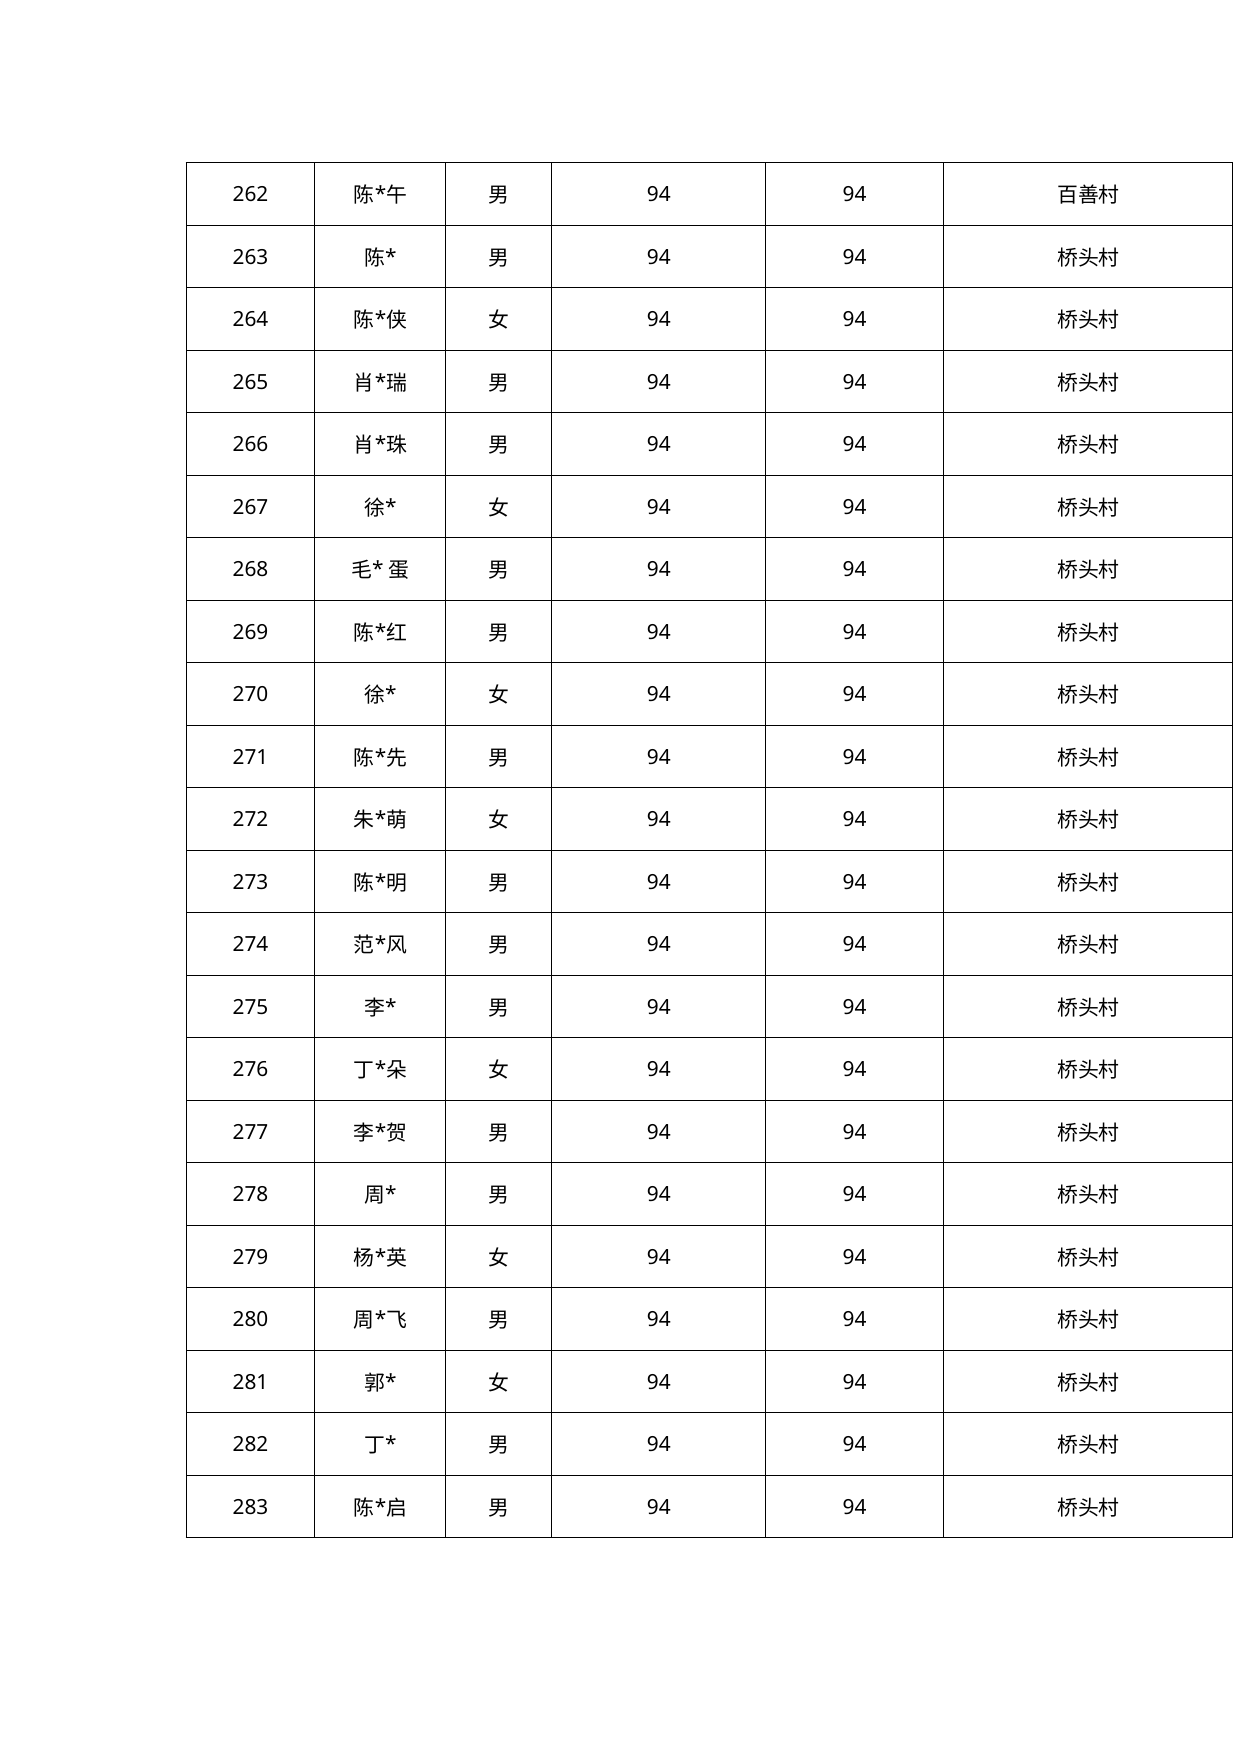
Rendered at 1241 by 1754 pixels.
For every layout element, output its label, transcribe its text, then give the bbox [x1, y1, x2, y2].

table_cell 女 [446, 788, 551, 849]
table_cell 桥头村 [944, 1476, 1232, 1537]
table_cell 94 [552, 976, 765, 1037]
table_cell 男 [446, 1163, 551, 1224]
table_cell 283 [187, 1476, 314, 1537]
table_cell 朱*萌 [315, 788, 445, 849]
table_cell 桥头村 [944, 226, 1232, 287]
table_cell 94 [766, 851, 943, 912]
table_cell 281 [187, 1351, 314, 1412]
table_cell 男 [446, 163, 551, 224]
table_cell 279 [187, 1226, 314, 1287]
table_cell 桥头村 [944, 1351, 1232, 1412]
table_cell 278 [187, 1163, 314, 1224]
table_cell 280 [187, 1288, 314, 1349]
table_cell 郭* [315, 1351, 445, 1412]
table_cell 男 [446, 1101, 551, 1162]
table_cell 男 [446, 226, 551, 287]
table_cell 女 [446, 476, 551, 537]
table_cell 94 [766, 351, 943, 412]
table_cell 94 [766, 663, 943, 724]
table_cell 94 [766, 1101, 943, 1162]
table_cell 男 [446, 976, 551, 1037]
table_cell 263 [187, 226, 314, 287]
table_cell 陈*启 [315, 1476, 445, 1537]
table_cell 桥头村 [944, 288, 1232, 349]
table_cell 94 [766, 226, 943, 287]
table_cell 94 [552, 1163, 765, 1224]
table_cell 桥头村 [944, 726, 1232, 787]
table_cell 265 [187, 351, 314, 412]
table_cell 桥头村 [944, 1288, 1232, 1349]
table_cell 94 [552, 1351, 765, 1412]
table_cell 女 [446, 1038, 551, 1099]
table_cell 264 [187, 288, 314, 349]
table_cell 94 [552, 1413, 765, 1474]
table_cell 桥头村 [944, 1226, 1232, 1287]
table_cell 277 [187, 1101, 314, 1162]
table_cell 94 [552, 601, 765, 662]
table_cell 94 [766, 976, 943, 1037]
table_cell 桥头村 [944, 976, 1232, 1037]
table_cell 275 [187, 976, 314, 1037]
table_cell 94 [766, 413, 943, 474]
table_cell 94 [552, 476, 765, 537]
table_cell 桥头村 [944, 851, 1232, 912]
table_cell 李*贺 [315, 1101, 445, 1162]
table_cell 94 [552, 1226, 765, 1287]
table_cell 丁* [315, 1413, 445, 1474]
table_cell 桥头村 [944, 413, 1232, 474]
table_cell 徐* [315, 476, 445, 537]
table_cell 94 [552, 351, 765, 412]
table_cell 桥头村 [944, 1101, 1232, 1162]
table_cell 男 [446, 851, 551, 912]
table_cell 男 [446, 1476, 551, 1537]
table_cell 桥头村 [944, 601, 1232, 662]
table_cell 94 [766, 913, 943, 974]
table_cell 94 [766, 788, 943, 849]
table_cell 毛* 蛋 [315, 538, 445, 599]
table_cell 男 [446, 726, 551, 787]
table_cell 桥头村 [944, 1163, 1232, 1224]
table_cell 女 [446, 1226, 551, 1287]
table_cell 男 [446, 538, 551, 599]
table_cell 陈*侠 [315, 288, 445, 349]
table_cell 男 [446, 1413, 551, 1474]
table_cell 94 [766, 1413, 943, 1474]
table_cell 282 [187, 1413, 314, 1474]
table_cell 268 [187, 538, 314, 599]
table_cell 陈*先 [315, 726, 445, 787]
table_cell 陈*红 [315, 601, 445, 662]
table_cell 桥头村 [944, 538, 1232, 599]
table_cell 94 [552, 163, 765, 224]
table_cell 徐* [315, 663, 445, 724]
table_cell 桥头村 [944, 351, 1232, 412]
table_cell 94 [552, 1476, 765, 1537]
table_cell 262 [187, 163, 314, 224]
table_cell 94 [552, 288, 765, 349]
table_cell 94 [766, 163, 943, 224]
table_cell 94 [766, 288, 943, 349]
table_cell 94 [766, 1226, 943, 1287]
table_cell 桥头村 [944, 788, 1232, 849]
table_cell 杨*英 [315, 1226, 445, 1287]
table_cell 男 [446, 351, 551, 412]
table_cell 94 [552, 538, 765, 599]
table_cell 276 [187, 1038, 314, 1099]
table_cell 陈* [315, 226, 445, 287]
table_cell 周* [315, 1163, 445, 1224]
table_cell 丁*朵 [315, 1038, 445, 1099]
table_cell 94 [552, 1101, 765, 1162]
table_cell 94 [766, 1351, 943, 1412]
table_cell 94 [552, 1038, 765, 1099]
table_cell 94 [766, 726, 943, 787]
table_cell 周*飞 [315, 1288, 445, 1349]
table_cell 94 [766, 1163, 943, 1224]
table_cell 94 [552, 1288, 765, 1349]
table_cell 94 [766, 1038, 943, 1099]
table_cell 274 [187, 913, 314, 974]
table_cell 94 [766, 538, 943, 599]
table_cell 271 [187, 726, 314, 787]
table_cell 270 [187, 663, 314, 724]
table_cell 94 [552, 788, 765, 849]
table_cell 桥头村 [944, 1413, 1232, 1474]
table_cell 男 [446, 913, 551, 974]
table_cell 男 [446, 601, 551, 662]
table_cell 女 [446, 1351, 551, 1412]
table_cell 男 [446, 413, 551, 474]
table_cell 女 [446, 663, 551, 724]
table_cell 94 [766, 1288, 943, 1349]
table_cell 94 [766, 601, 943, 662]
table_cell 266 [187, 413, 314, 474]
table_cell 94 [552, 913, 765, 974]
table_cell 肖*珠 [315, 413, 445, 474]
table_cell 94 [552, 726, 765, 787]
table_cell 94 [552, 851, 765, 912]
table_cell 94 [552, 663, 765, 724]
table_cell 桥头村 [944, 913, 1232, 974]
table_cell 94 [766, 476, 943, 537]
table_cell 陈*午 [315, 163, 445, 224]
table_cell 267 [187, 476, 314, 537]
table_cell 273 [187, 851, 314, 912]
table_cell 陈*明 [315, 851, 445, 912]
table_cell 李* [315, 976, 445, 1037]
table_cell 百善村 [944, 163, 1232, 224]
table_cell 桥头村 [944, 663, 1232, 724]
table_cell 94 [552, 226, 765, 287]
table_cell 桥头村 [944, 476, 1232, 537]
table_cell 范*风 [315, 913, 445, 974]
table_cell 272 [187, 788, 314, 849]
table_cell 94 [552, 413, 765, 474]
table_cell 269 [187, 601, 314, 662]
table_cell 94 [766, 1476, 943, 1537]
table_cell 男 [446, 1288, 551, 1349]
table_cell 肖*瑞 [315, 351, 445, 412]
table_cell 桥头村 [944, 1038, 1232, 1099]
table_cell 女 [446, 288, 551, 349]
